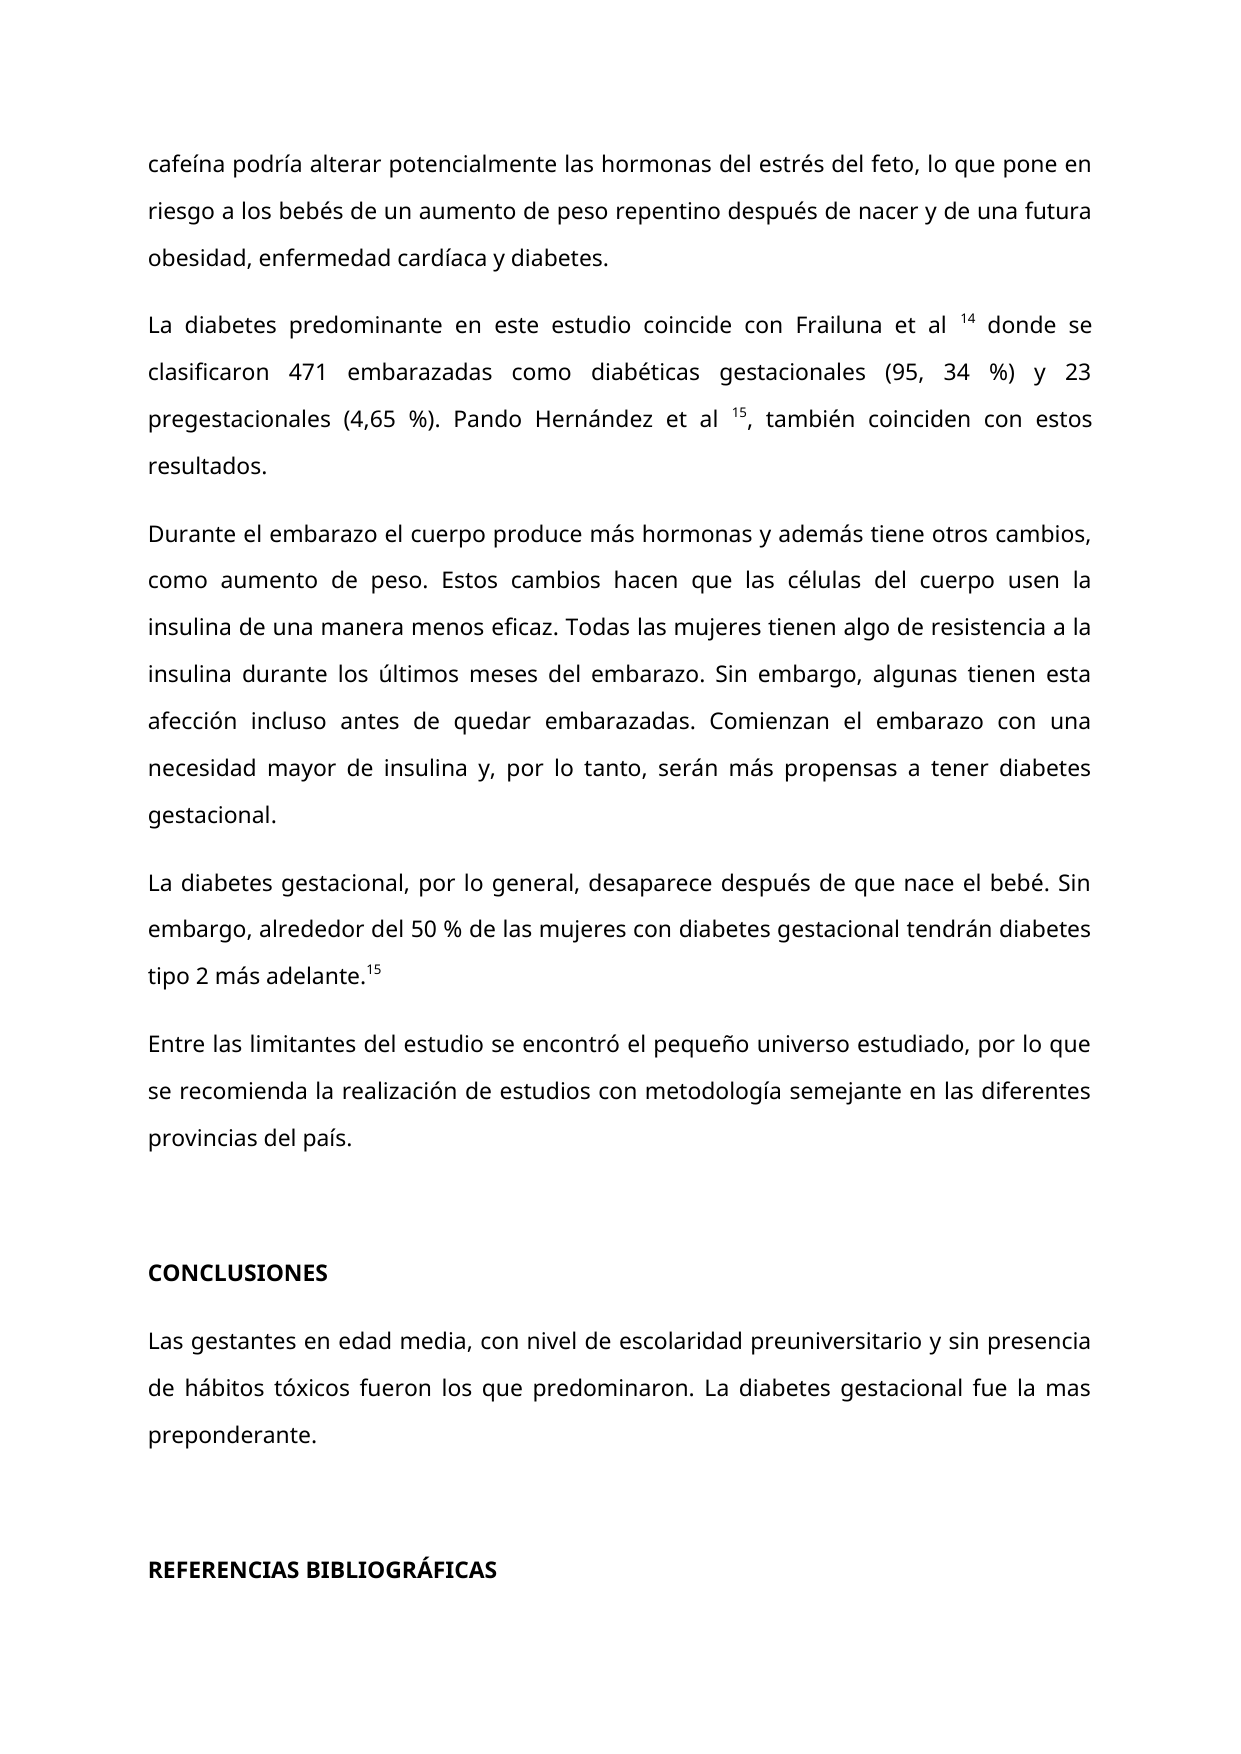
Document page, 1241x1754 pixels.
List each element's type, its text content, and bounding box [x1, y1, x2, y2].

text Las gestantes en edad media, con nivel de escolaridad preuniversitario y sin presencia de hábitos tóxicos fueron los que predominaron. La diabetes gestacional fue la mas preponderante. [148, 1325, 1092, 1450]
text La diabetes predominante en este estudio coincide con Frailuna et al 14 donde se clasificaron 471 embarazadas como diabéticas gestacionales (95, 34 %) y 23 pregestacionales (4,65 %). Pando Hernández et al 15, también coinciden con estos resultados. [148, 309, 1092, 481]
text CONCLUSIONES [148, 1257, 1092, 1288]
text La diabetes gestacional, por lo general, desaparece después de que nace el bebé. Sin embargo, alrededor del 50 % de las mujeres con diabetes gestacional tendrán diabetes tipo 2 más adelante.15 [148, 866, 1092, 991]
text Entre las limitantes del estudio se encontró el pequeño universo estudiado, por lo que se recomienda la realización de estudios con metodología semejante en las diferentes provincias del país. [148, 1028, 1092, 1153]
text Durante el embarazo el cuerpo produce más hormonas y además tiene otros cambios, como aumento de peso. Estos cambios hacen que las células del cuerpo usen la insulina de una manera menos eficaz. Todas las mujeres tienen algo de resistencia a la insulina durante los últimos meses del embarazo. Sin embargo, algunas tienen esta afección incluso antes de quedar embarazadas. Comienzan el embarazo con una necesidad mayor de insulina y, por lo tanto, serán más propensas a tener diabetes gestacional. [148, 517, 1092, 830]
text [148, 148, 1092, 273]
text REFERENCIAS BIBLIOGRÁFICAS [148, 1554, 1092, 1585]
